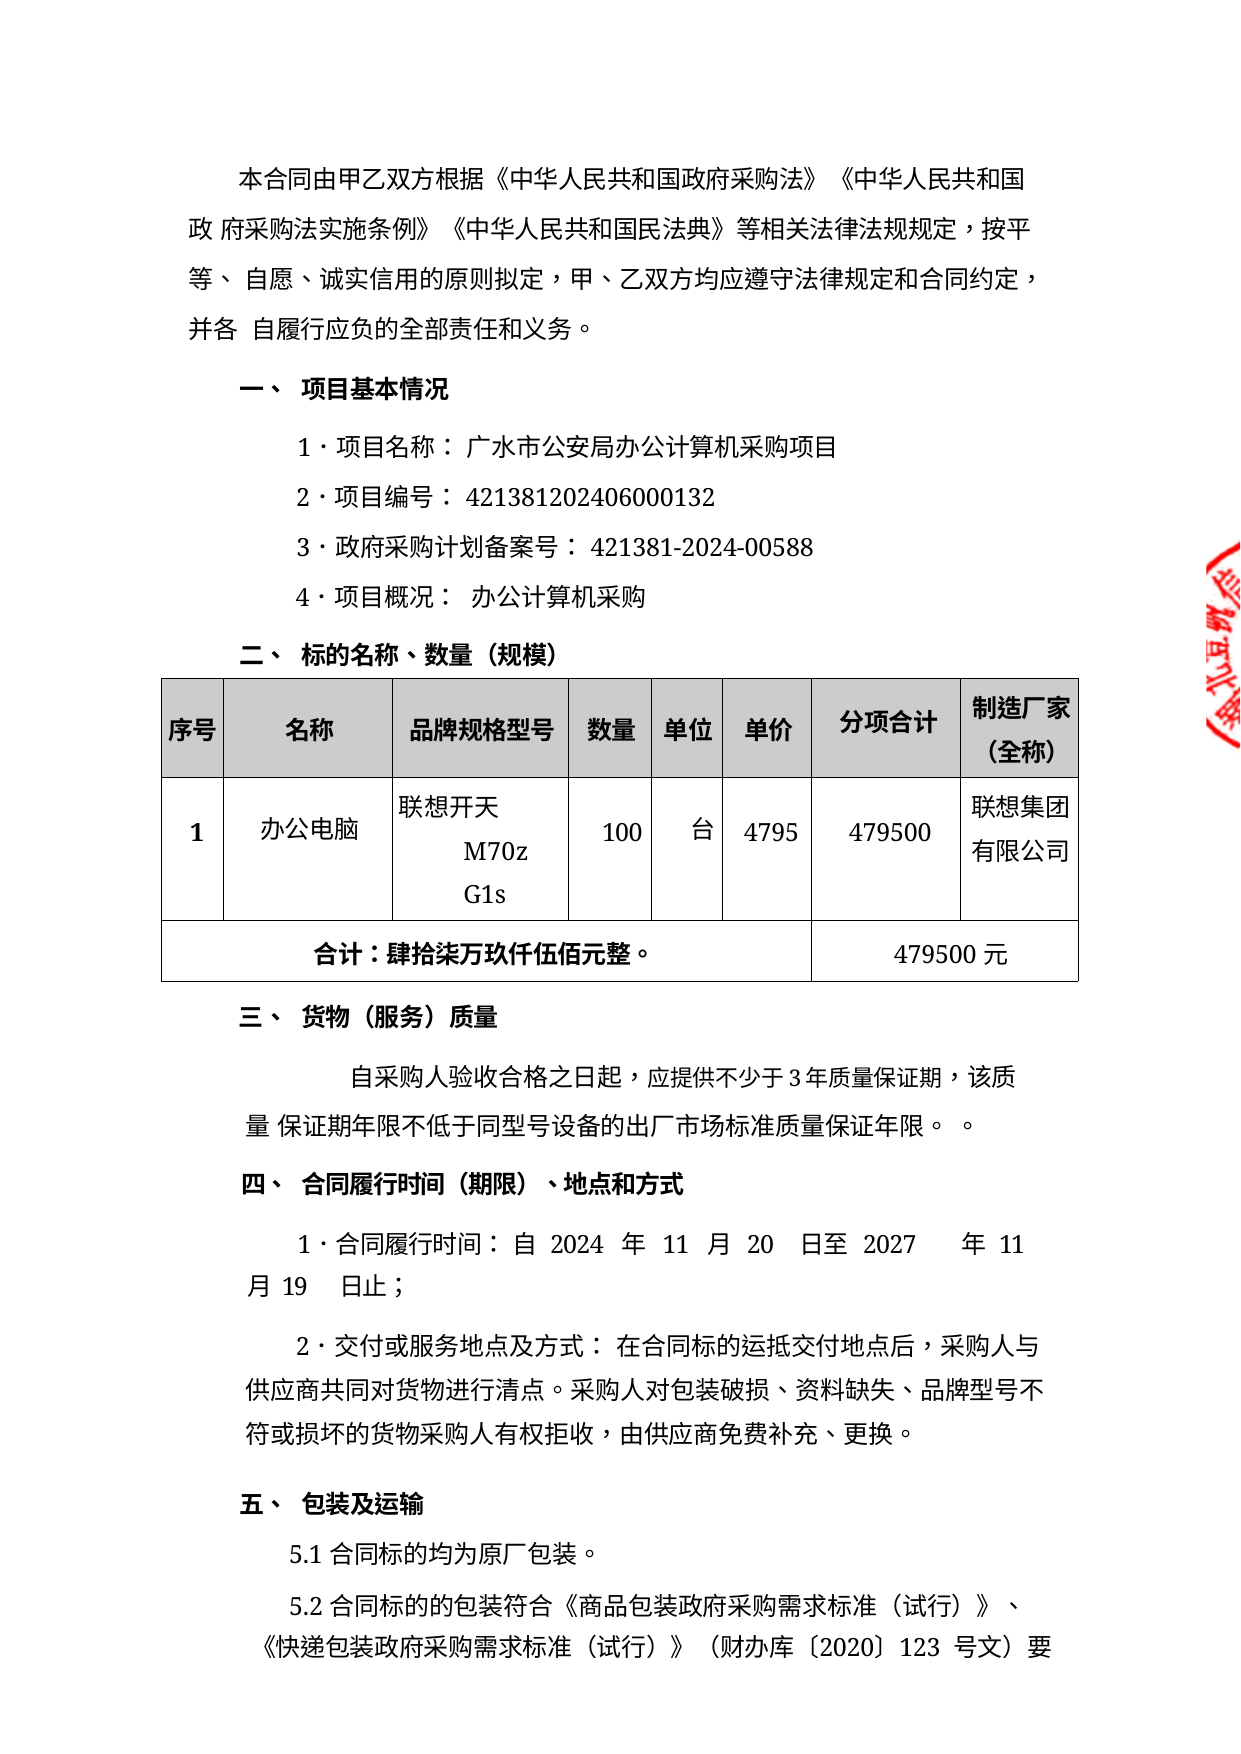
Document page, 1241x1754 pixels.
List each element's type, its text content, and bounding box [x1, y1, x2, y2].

text 2．项目编号： 421381202406000132 [296, 482, 1240, 512]
table_header 制造厂家 （全称） [961, 679, 1078, 777]
picture [1206, 535, 1241, 756]
table_header 单价 [723, 679, 811, 777]
table_header 序号 [162, 679, 223, 777]
text 2．交付或服务地点及方式： 在合同标的运抵交付地点后，采购人与 供应商共同对货物进行清点。采购人对包装破损、资料缺失、品牌型号不 符或损坏的货物采购人有权拒收，由供应商免费补充、更换。 [245, 1403, 1045, 1451]
table_cell 办公电脑 [224, 778, 392, 919]
text 1．项目名称： 广水市公安局办公计算机采购项目 [297, 431, 1240, 462]
table_cell 100 [569, 778, 651, 919]
text 本合同由甲乙双方根据《中华人民共和国政府采购法》《中华人民共和国政 府采购法实施条例》《中华人民共和国民法典》等相关法律法规规定，按平等、 自愿、诚实信用的原则拟定，甲、乙双方均应遵守法律规定和合同约定，并各 自履行应负的全部责任和义务。 [188, 162, 1049, 346]
text 5.2 合同标的的包装符合《商品包装政府采购需求标准（试行）》、 《快递包装政府采购需求标准（试行）》（财办库〔2020〕123 号文）要 [237, 1588, 1053, 1658]
text 一、 项目基本情况 [239, 373, 1240, 404]
text 二、 标的名称、数量（规模） [239, 640, 1240, 671]
text 自采购人验收合格之日起，应提供不少于3年质量保证期，该质量 保证期年限不低于同型号设备的出厂市场标准质量保证年限。 。 [246, 1059, 1030, 1143]
table_header 数量 [569, 679, 651, 777]
table_cell 台 [652, 778, 722, 919]
table_cell 合计：肆拾柒万玖仟伍佰元整。 [162, 921, 811, 981]
table_cell 联想开天M70z G1s [393, 778, 568, 919]
table_header 单位 [652, 679, 722, 777]
text 4．项目概况： 办公计算机采购 [295, 582, 1240, 612]
table_cell 联想集团 有限公司 [961, 778, 1078, 919]
text 3．政府采购计划备案号： 421381-2024-00588 [296, 531, 1240, 562]
table_cell 1 [162, 778, 223, 919]
text 三、 货物（服务）质量 [238, 1001, 1240, 1032]
table_cell 4795 [723, 778, 811, 919]
text 2．交付或服务地点及方式： 在合同标的运抵交付地点后，采购人与 供应商共同对货物进行清点。采购人对包装破损、资料缺失、品牌型号不 符或损坏的货物采购人有权拒收，由供应商免费补充、更换。 [245, 1328, 1045, 1402]
table_cell 479500 [812, 778, 960, 919]
table_cell 479500 元 [812, 921, 1078, 981]
text 四、 合同履行时间（期限）、地点和方式 [241, 1169, 1240, 1200]
table_header 名称 [224, 679, 392, 777]
text 1．合同履行时间： 自 2024 年 11 月 20 日至 2027 年 11 月 19 日止； [247, 1227, 1053, 1302]
table_header 品牌规格型号 [393, 679, 568, 777]
text 5.1 合同标的均为原厂包装。 [289, 1538, 1240, 1569]
table_header 分项合计 [812, 679, 960, 777]
text 五、 包装及运输 [239, 1488, 1240, 1519]
